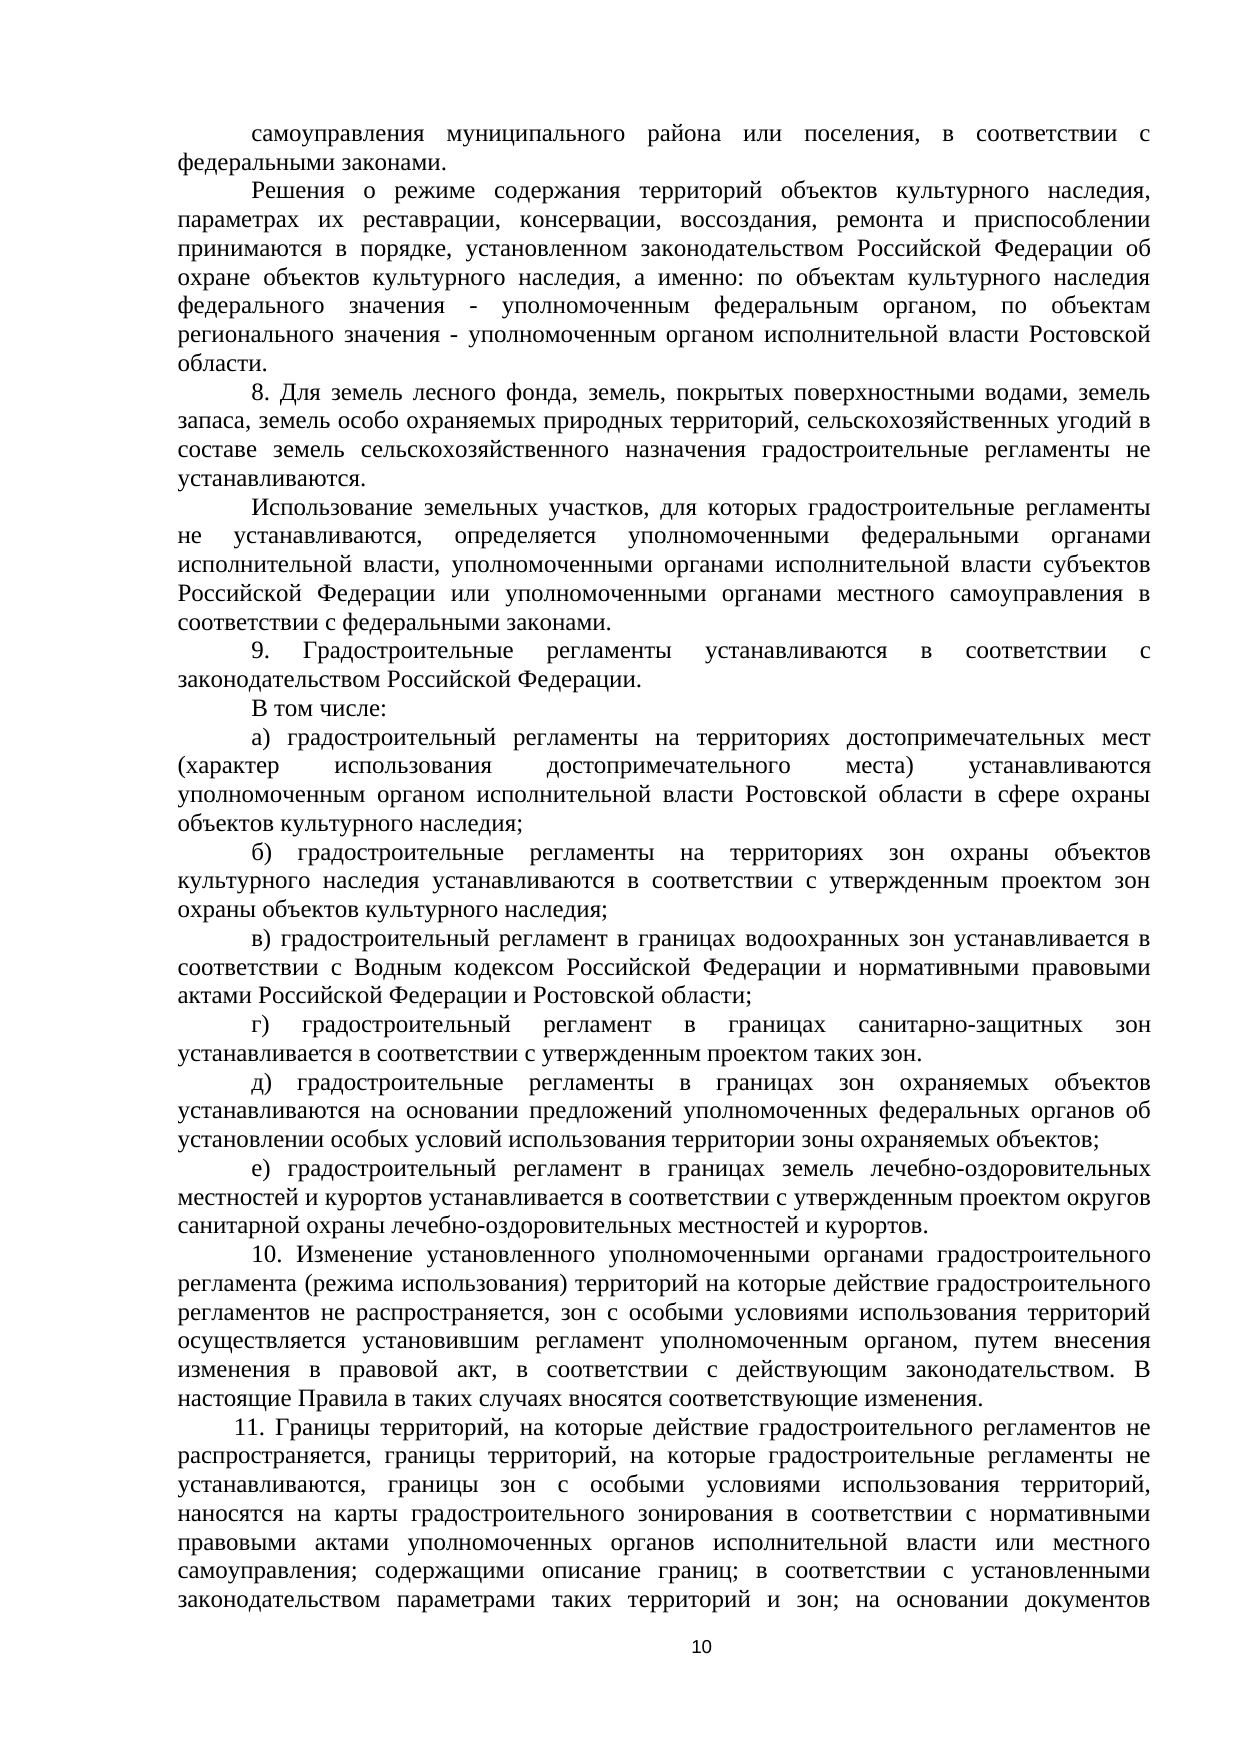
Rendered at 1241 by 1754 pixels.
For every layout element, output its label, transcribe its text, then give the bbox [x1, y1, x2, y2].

text в) градостроительный регламент в границах водоохранных зон устанавливается в соответствии с Водным кодексом Российской Федерации и нормативными правовыми актами Российской Федерации и Ростовской области; [177, 923, 1152, 1009]
text д) градостроительные регламенты в границах зон охраняемых объектов устанавливаются на основании предложений уполномоченных федеральных органов об установлении особых условий использования территории зоны охраняемых объектов; [177, 1067, 1152, 1153]
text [177, 1412, 1152, 1613]
text 8. Для земель лесного фонда, земель, покрытых поверхностными водами, земель запаса, земель особо охраняемых природных территорий, сельскохозяйственных угодий в составе земель сельскохозяйственного назначения градостроительные регламенты не устанавливаются. [177, 377, 1152, 492]
text а) градостроительный регламенты на территориях достопримечательных мест (характер использования достопримечательного места) устанавливаются уполномоченным органом исполнительной власти Ростовской области в сфере охраны объектов культурного наследия; [177, 722, 1152, 837]
text Использование земельных участков, для которых градостроительные регламенты не устанавливаются, определяется уполномоченными федеральными органами исполнительной власти, уполномоченными органами исполнительной власти субъектов Российской Федерации или уполномоченными органами местного самоуправления в соответствии с федеральными законами. [177, 492, 1152, 636]
text Решения о режиме содержания территорий объектов культурного наследия, параметрах их реставрации, консервации, воссоздания, ремонта и приспособлении принимаются в порядке, установленном законодательством Российской Федерации об охране объектов культурного наследия, а именно: по объектам культурного наследия федерального значения - уполномоченным федеральным органом, по объектам регионального значения - уполномоченным органом исполнительной власти Ростовской области. [177, 176, 1152, 377]
text В том числе: [177, 693, 1152, 722]
text г) градостроительный регламент в границах санитарно-защитных зон устанавливается в соответствии с утвержденным проектом таких зон. [177, 1009, 1152, 1067]
text е) градостроительный регламент в границах земель лечебно-оздоровительных местностей и курортов устанавливается в соответствии с утвержденным проектом округов санитарной охраны лечебно-оздоровительных местностей и курортов. [177, 1153, 1152, 1239]
text 10. Изменение установленного уполномоченными органами градостроительного регламента (режима использования) территорий на которые действие градостроительного регламентов не распространяется, зон с особыми условиями использования территорий осуществляется установившим регламент уполномоченным органом, путем внесения изменения в правовой акт, в соответствии с действующим законодательством. В настоящие Правила в таких случаях вносятся соответствующие изменения. [177, 1239, 1152, 1412]
text 9. Градостроительные регламенты устанавливаются в соответствии с законодательством Российской Федерации. [177, 636, 1152, 693]
text б) градостроительные регламенты на территориях зон охраны объектов культурного наследия устанавливаются в соответствии с утвержденным проектом зон охраны объектов культурного наследия; [177, 837, 1152, 923]
text самоуправления муниципального района или поселения, в соответствии с федеральными законами. [177, 118, 1152, 176]
